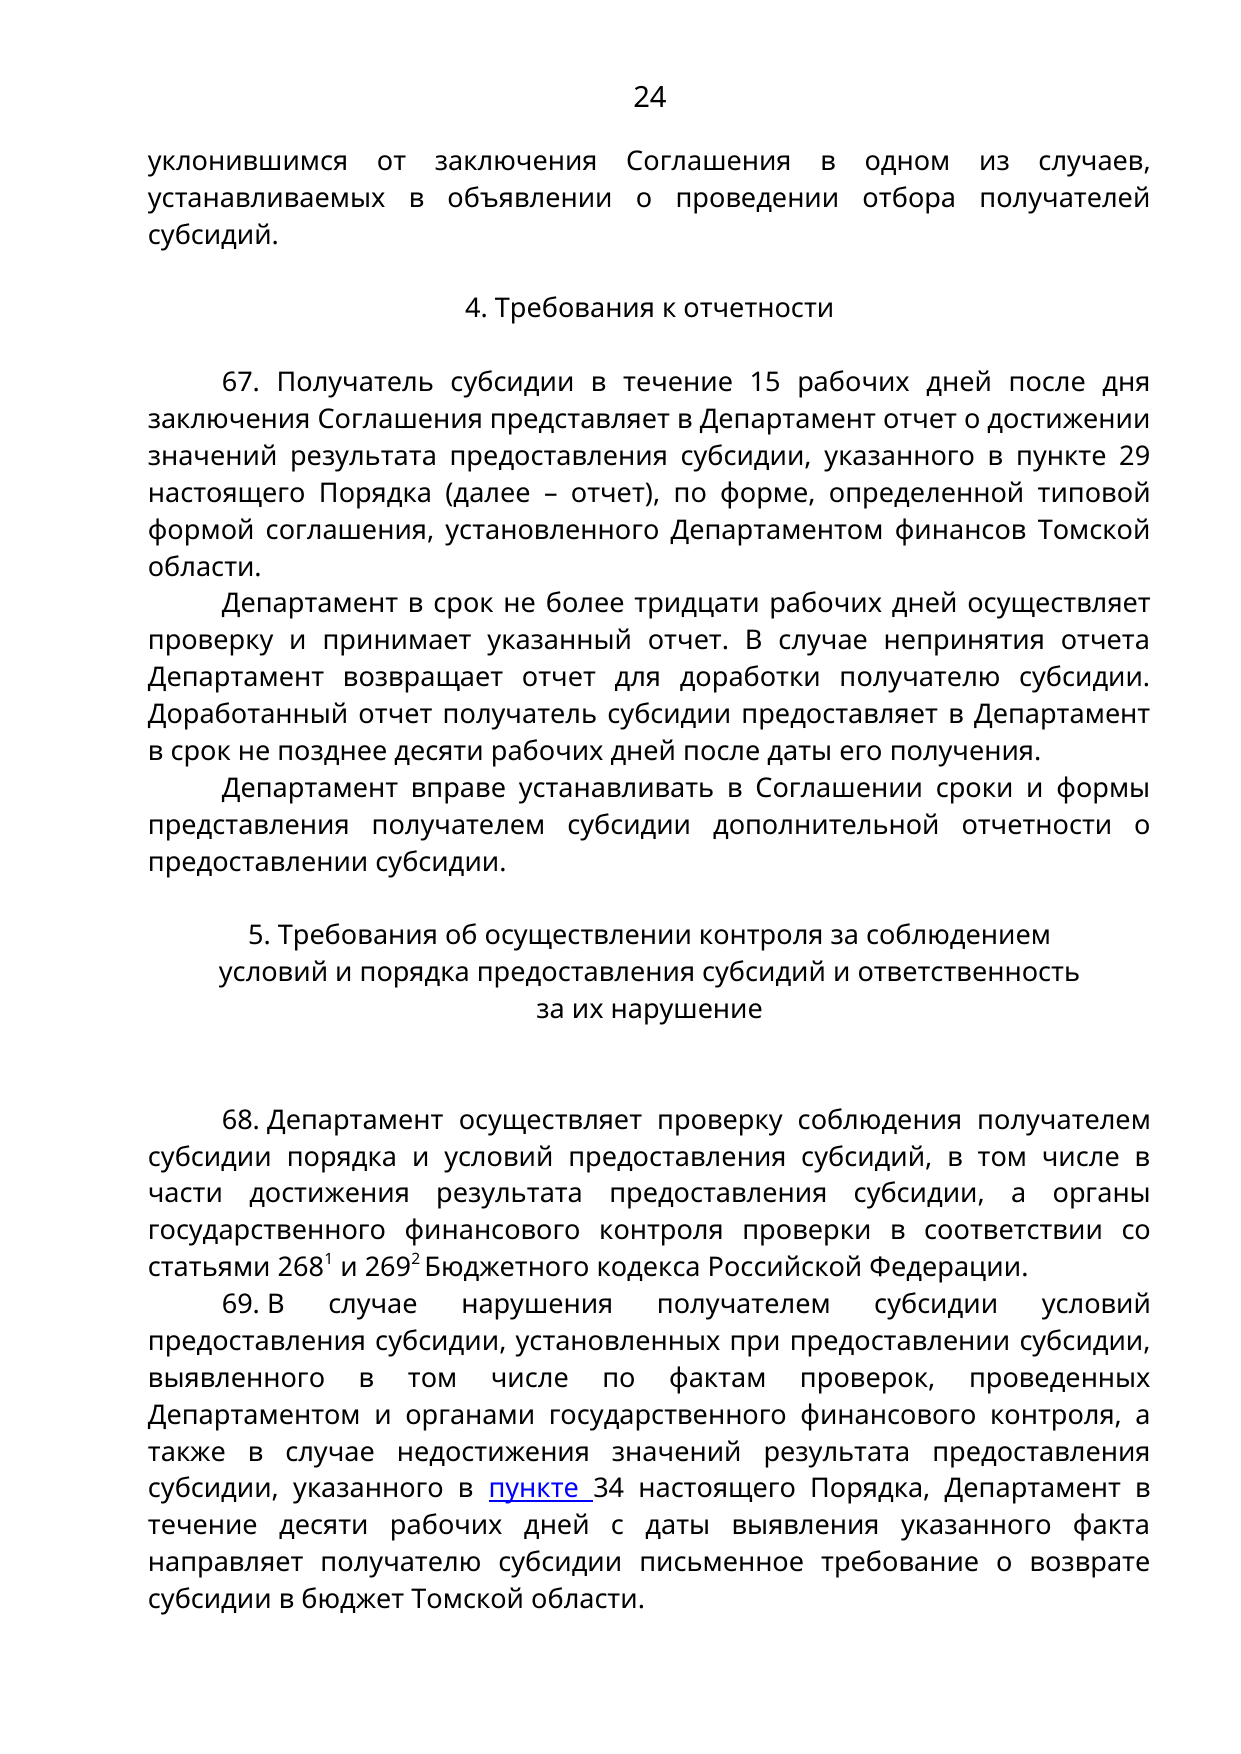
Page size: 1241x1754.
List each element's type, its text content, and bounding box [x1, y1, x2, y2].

text 68. Департамент осуществляет проверку соблюдения получателем субсидии порядка и условий предоставления субсидий, в том числе в части достижения результата предоставления субсидии, а органы государственного финансового контроля проверки в соответствии со статьями 2681 и 2692 Бюджетного кодекса Российской Федерации. [148, 1100, 1152, 1284]
title 5. Требования об осуществлении контроля за соблюдением [148, 916, 1152, 953]
title условий и порядка предоставления субсидий и ответственность [148, 953, 1152, 989]
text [148, 141, 1152, 252]
title за их нарушение [148, 989, 1152, 1026]
title 4. Требования к отчетности [148, 289, 1152, 326]
text Департамент в срок не более тридцати рабочих дней осуществляет проверку и принимает указанный отчет. В случае непринятия отчета Департамент возвращает отчет для доработки получателю субсидии. Доработанный отчет получатель субсидии предоставляет в Департамент в срок не позднее десяти рабочих дней после даты его получения. [148, 584, 1152, 768]
text 69. В случае нарушения получателем субсидии условий предоставления субсидии, установленных при предоставлении субсидии, выявленного в том числе по фактам проверок, проведенных Департаментом и органами государственного финансового контроля, а также в случае недостижения значений результата предоставления субсидии, указанного в пункте 34 настоящего Порядка, Департамент в течение десяти рабочих дней с даты выявления указанного факта направляет получателю субсидии письменное требование о возврате субсидии в бюджет Томской области. [148, 1284, 1152, 1616]
text 67. Получатель субсидии в течение 15 рабочих дней после дня заключения Соглашения представляет в Департамент отчет о достижении значений результата предоставления субсидии, указанного в пункте 29 настоящего Порядка (далее – отчет), по форме, определенной типовой формой соглашения, установленного Департаментом финансов Томской области. [148, 363, 1152, 584]
text Департамент вправе устанавливать в Соглашении сроки и формы представления получателем субсидии дополнительной отчетности о предоставлении субсидии. [148, 768, 1152, 879]
